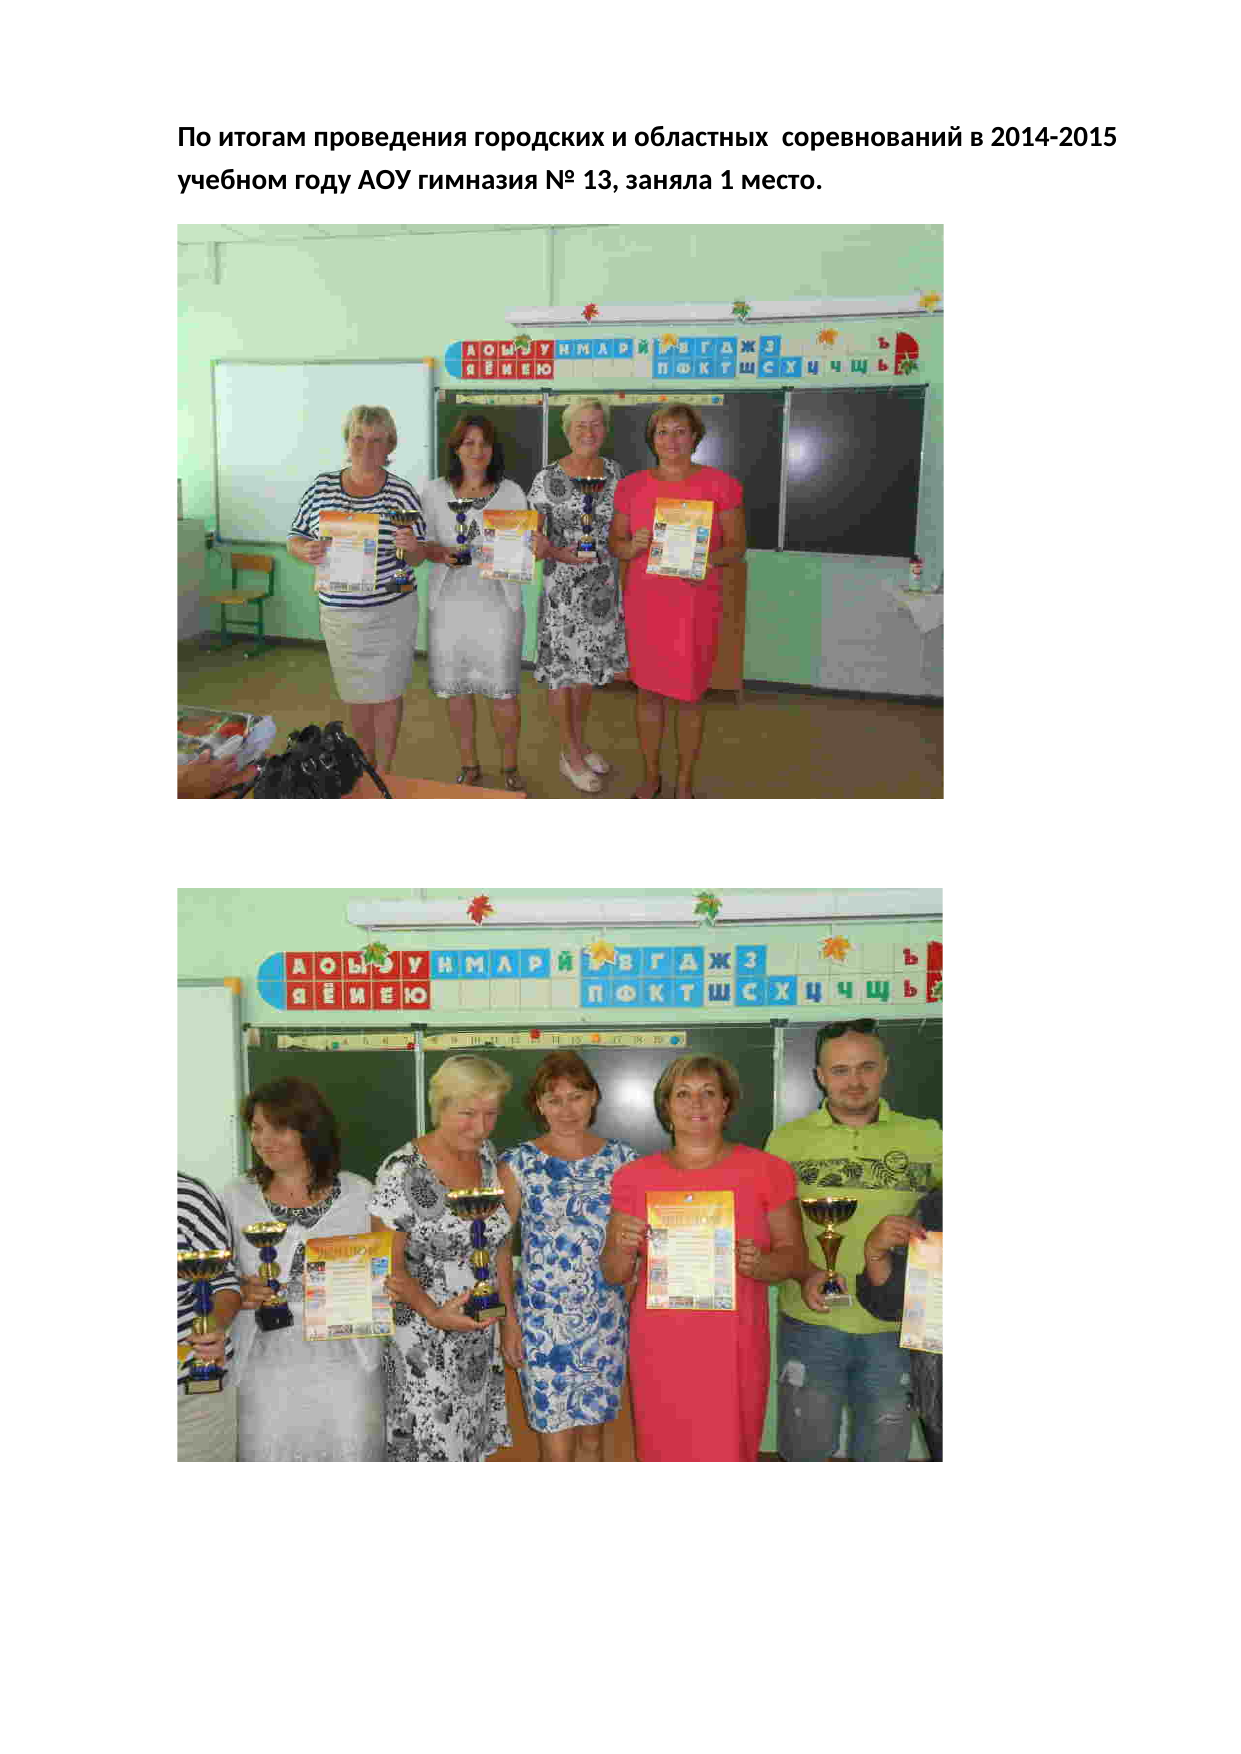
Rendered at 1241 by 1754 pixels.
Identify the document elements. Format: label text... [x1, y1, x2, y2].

picture [177, 888, 943, 1462]
text По итогам проведения городских и областных соревнований в 2014-2015 учебном году АОУ гимназия № 13, заняла 1 место. [177, 118, 1152, 196]
picture [177, 224, 944, 799]
